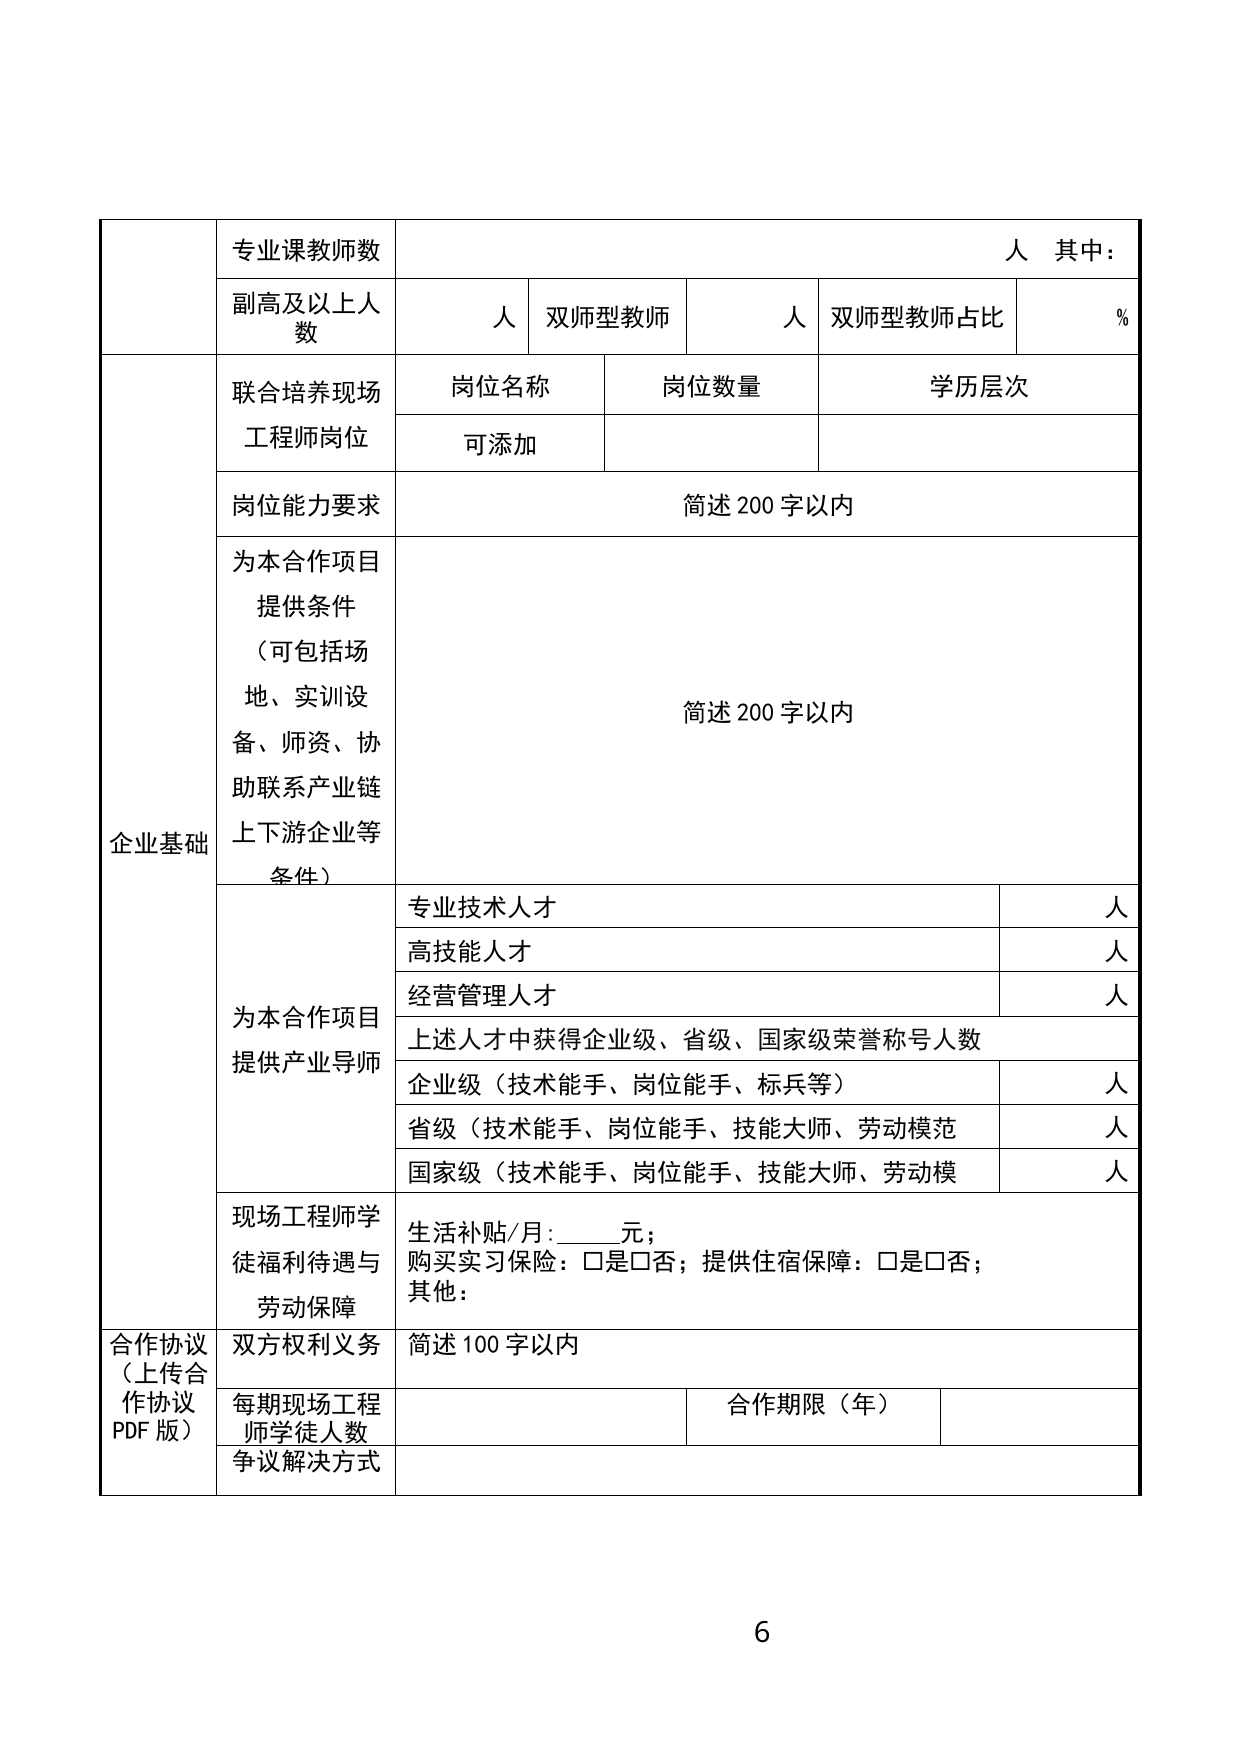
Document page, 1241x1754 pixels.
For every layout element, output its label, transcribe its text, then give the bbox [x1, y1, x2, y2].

table_cell [396, 1446, 1138, 1495]
table_cell [941, 1389, 1138, 1445]
table_cell 岗位能力要求 [217, 472, 395, 536]
table_cell 简述100字以内 [396, 1330, 1138, 1387]
table_cell [396, 1389, 686, 1445]
table_cell 双师型教师 [529, 279, 686, 354]
table_cell 人 其中： [396, 220, 1138, 278]
table_cell 争议解决方式 [217, 1446, 395, 1495]
table_cell 经营管理人才 [396, 972, 999, 1016]
table_cell 学历层次 [819, 355, 1138, 414]
table_cell 岗位名称 [396, 355, 604, 414]
table_cell 人 [1000, 885, 1138, 927]
table_cell [819, 415, 1138, 471]
table_cell 副高及以上人数 [217, 279, 395, 354]
table_cell 合作协议 （上传合作协议PDF版） [102, 1330, 216, 1495]
table_cell 岗位数量 [605, 355, 818, 414]
table_cell 专业技术人才 [396, 885, 999, 927]
table_cell 企业基础 [102, 355, 216, 1328]
table_cell 为本合作项目提供条件 （可包括场地、实训设备、师资、协助联系产业链上下游企业等条件） [217, 537, 395, 884]
table_cell 省级（技术能手、岗位能手、技能大师、劳动模范等） [396, 1105, 999, 1148]
table_cell 企业级（技术能手、岗位能手、标兵等） [396, 1061, 999, 1104]
table_cell 生活补贴/月: 元； 购买实习保险：是否；提供住宿保障：是否； 其他： [396, 1193, 1138, 1328]
table_cell 上述人才中获得企业级、省级、国家级荣誉称号人数 [396, 1017, 1138, 1059]
table_cell 合作期限（年） [687, 1389, 940, 1445]
table_cell 双方权利义务 [217, 1330, 395, 1387]
table_cell 专业课教师数 [217, 220, 395, 278]
table_cell 简述200字以内 [396, 537, 1138, 884]
table_cell 联合培养现场工程师岗位 [217, 355, 395, 471]
table_cell 人 [1000, 1149, 1138, 1192]
table_cell 人 [1000, 1061, 1138, 1104]
table_cell 双师型教师占比 [819, 279, 1016, 354]
table_cell [605, 415, 818, 471]
table_cell 国家级（技术能手、岗位能手、技能大师、劳动模范）等） [396, 1149, 999, 1192]
table_cell 现场工程师学徒福利待遇与劳动保障 [217, 1193, 395, 1328]
table_cell 人 [1000, 928, 1138, 971]
table_cell 可添加 [396, 415, 604, 471]
table_cell 简述200字以内 [396, 472, 1138, 536]
table_cell 人 [396, 279, 528, 354]
table_cell 人 [687, 279, 818, 354]
table_cell % [1017, 279, 1138, 354]
table_cell 人 [1000, 972, 1138, 1016]
table_cell 高技能人才 [396, 928, 999, 971]
table_cell 为本合作项目提供产业导师 [217, 885, 395, 1192]
table_cell 人 [1000, 1105, 1138, 1148]
table_cell 每期现场工程师学徒人数 [217, 1389, 395, 1445]
